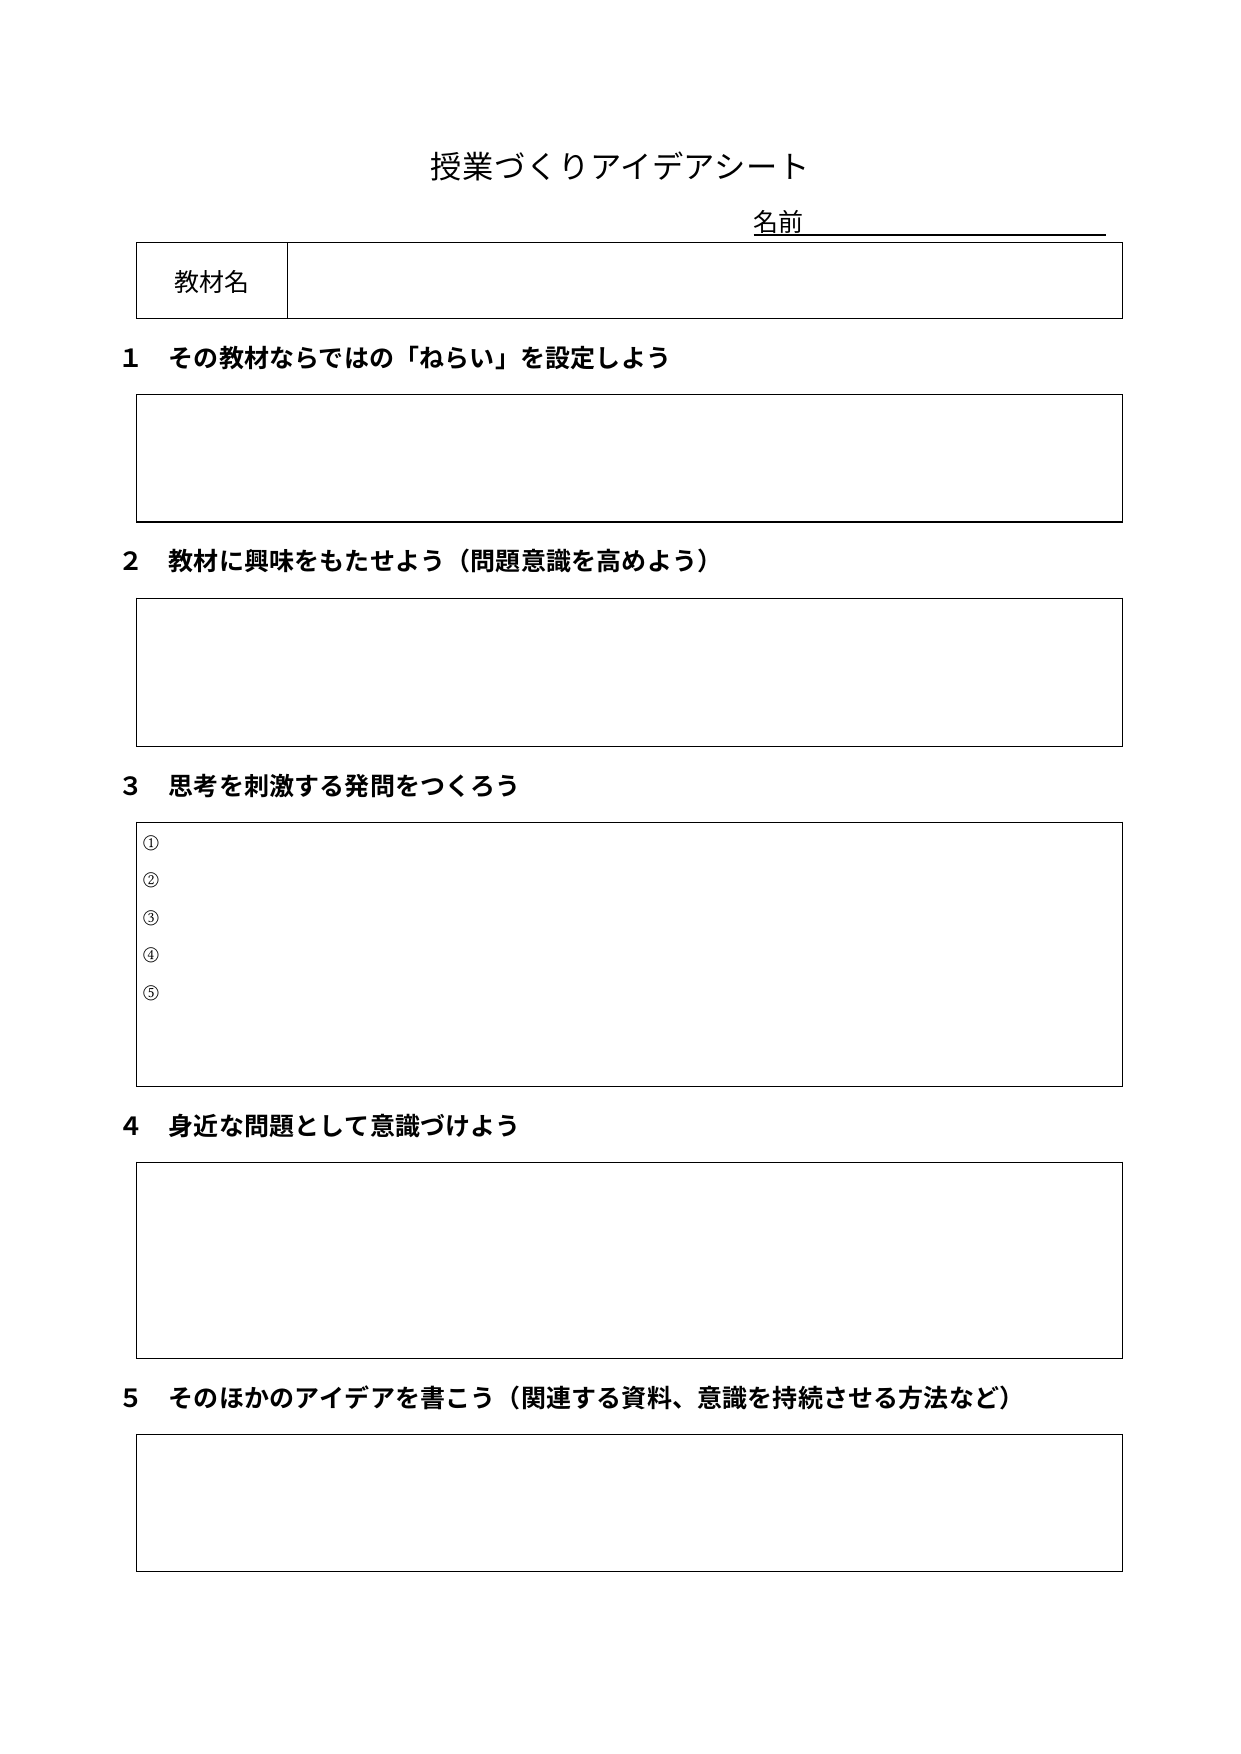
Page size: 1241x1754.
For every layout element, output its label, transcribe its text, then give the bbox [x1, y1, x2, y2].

table_header 教材名 [137, 243, 287, 318]
table_header [288, 243, 1122, 318]
text 授業づくりアイデアシート [118, 127, 1122, 202]
text ４ 身近な問題として意識づけよう [118, 1105, 1122, 1143]
text ２ 教材に興味をもたせよう（問題意識を高めよう） [118, 541, 1122, 579]
table_header [137, 823, 1122, 1086]
table_header [137, 599, 1122, 746]
table_header [137, 1163, 1122, 1358]
table_header [137, 1435, 1122, 1571]
table_header [137, 395, 1122, 521]
text ５ そのほかのアイデアを書こう（関連する資料、意識を持続させる方法など） [118, 1377, 1122, 1415]
text 名前 [118, 202, 1122, 239]
text ３ 思考を刺激する発問をつくろう [118, 765, 1122, 803]
text １ その教材ならではの「ねらい」を設定しよう [118, 338, 1122, 376]
